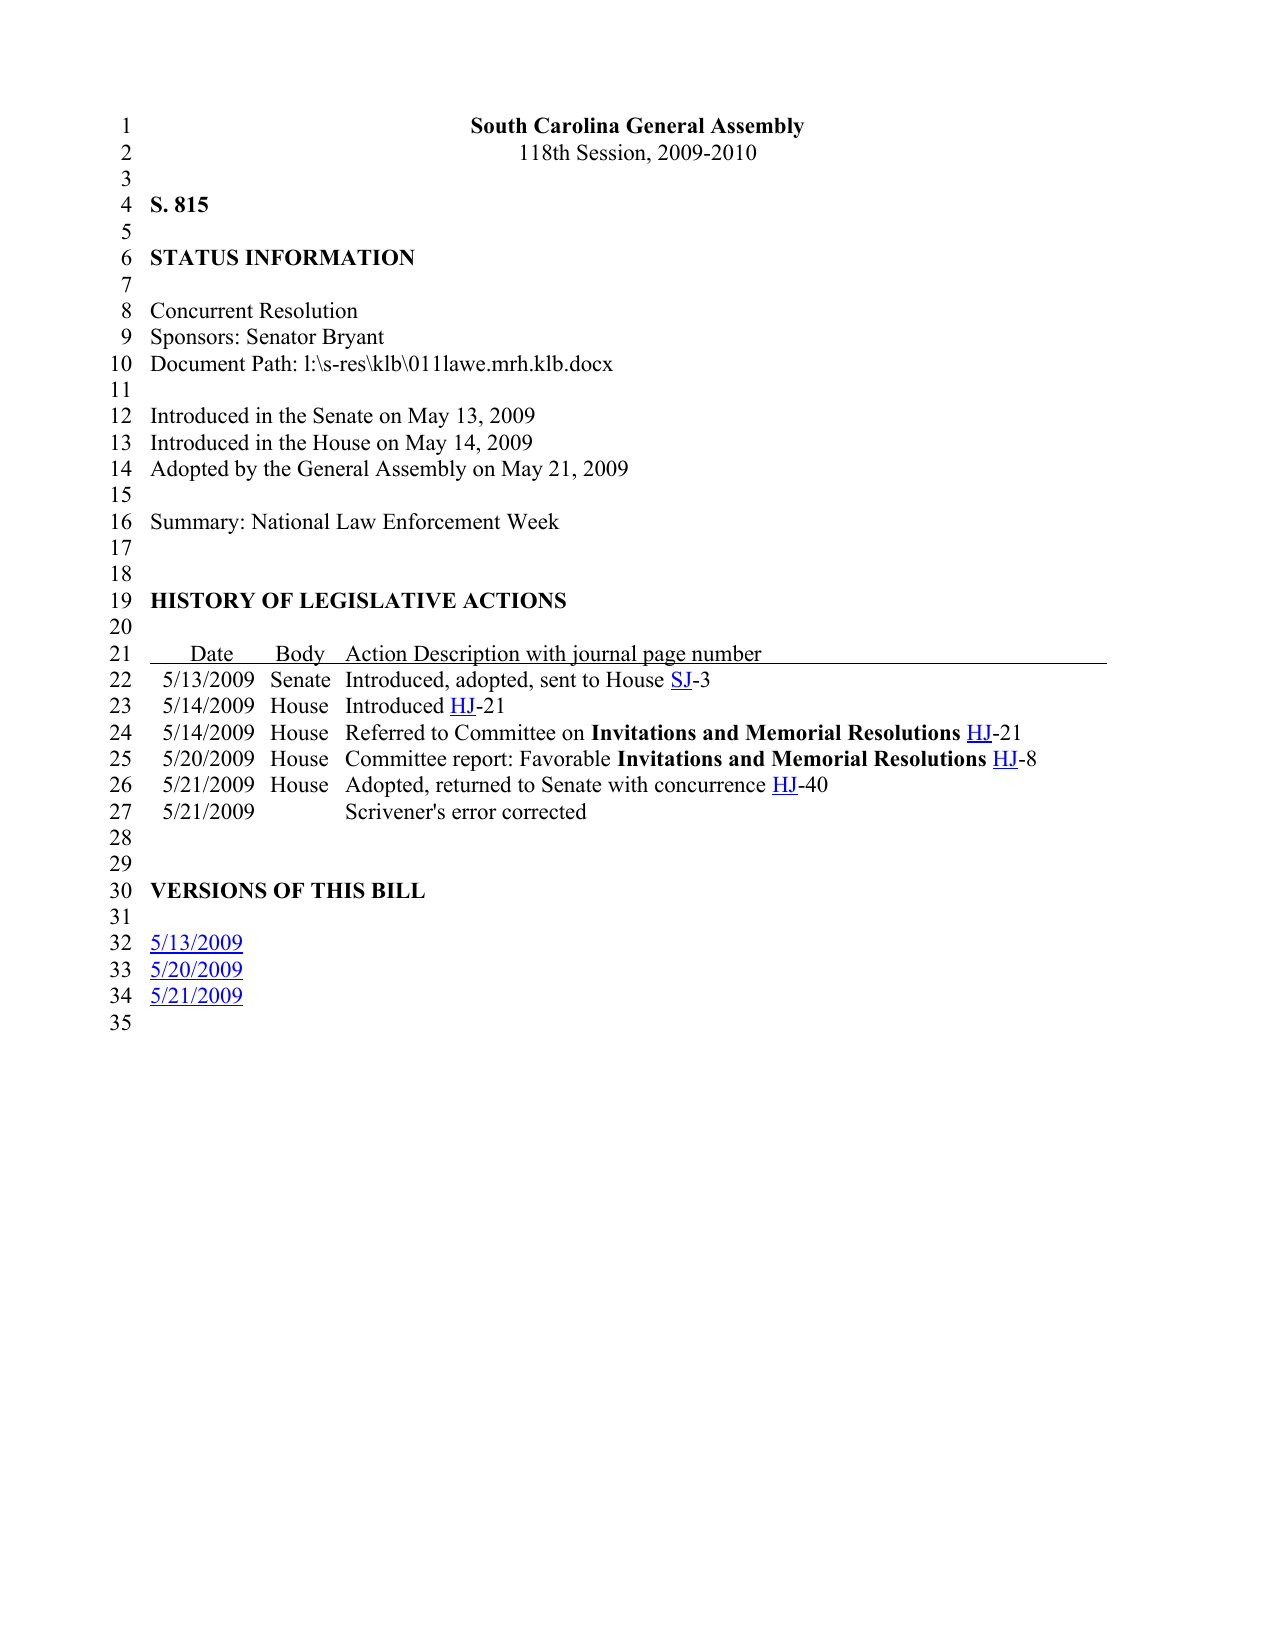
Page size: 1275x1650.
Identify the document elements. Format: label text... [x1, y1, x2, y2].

text 5/21/2009 House Adopted, returned to Senate with concurrence HJ-40 [150, 771, 1125, 798]
text 5/21/2009 Scrivener's error corrected [150, 798, 1125, 824]
text STATUS INFORMATION [150, 244, 1125, 271]
text Document Path: l:\s-res\klb\011lawe.mrh.klb.docx [150, 350, 1125, 376]
text 5/21/2009 [150, 982, 1125, 1008]
text Summary: National Law Enforcement Week [150, 508, 1125, 534]
text Introduced in the House on May 14, 2009 [150, 429, 1125, 455]
text 5/14/2009 House Introduced HJ-21 [150, 692, 1125, 719]
text South Carolina General Assembly [150, 112, 1125, 139]
text 5/14/2009 House Referred to Committee on Invitations and Memorial Resolutions HJ-21 [150, 719, 1125, 745]
text 5/13/2009 [150, 929, 1125, 956]
text Sponsors: Senator Bryant [150, 323, 1125, 350]
text S. 815 [150, 192, 1125, 218]
text Adopted by the General Assembly on May 21, 2009 [150, 455, 1125, 481]
text 118th Session, 2009-2010 [150, 139, 1125, 165]
text Concurrent Resolution [150, 297, 1125, 323]
text VERSIONS OF THIS BILL [150, 877, 1125, 903]
text 5/20/2009 House Committee report: Favorable Invitations and Memorial Resolutions HJ-8 [150, 745, 1125, 771]
text 5/13/2009 Senate Introduced, adopted, sent to House SJ-3 [150, 666, 1125, 692]
text Introduced in the Senate on May 13, 2009 [150, 402, 1125, 429]
text HISTORY OF LEGISLATIVE ACTIONS [150, 587, 1125, 613]
text Date Body Action Description with journal page number [150, 639, 1125, 666]
text 5/20/2009 [150, 956, 1125, 982]
